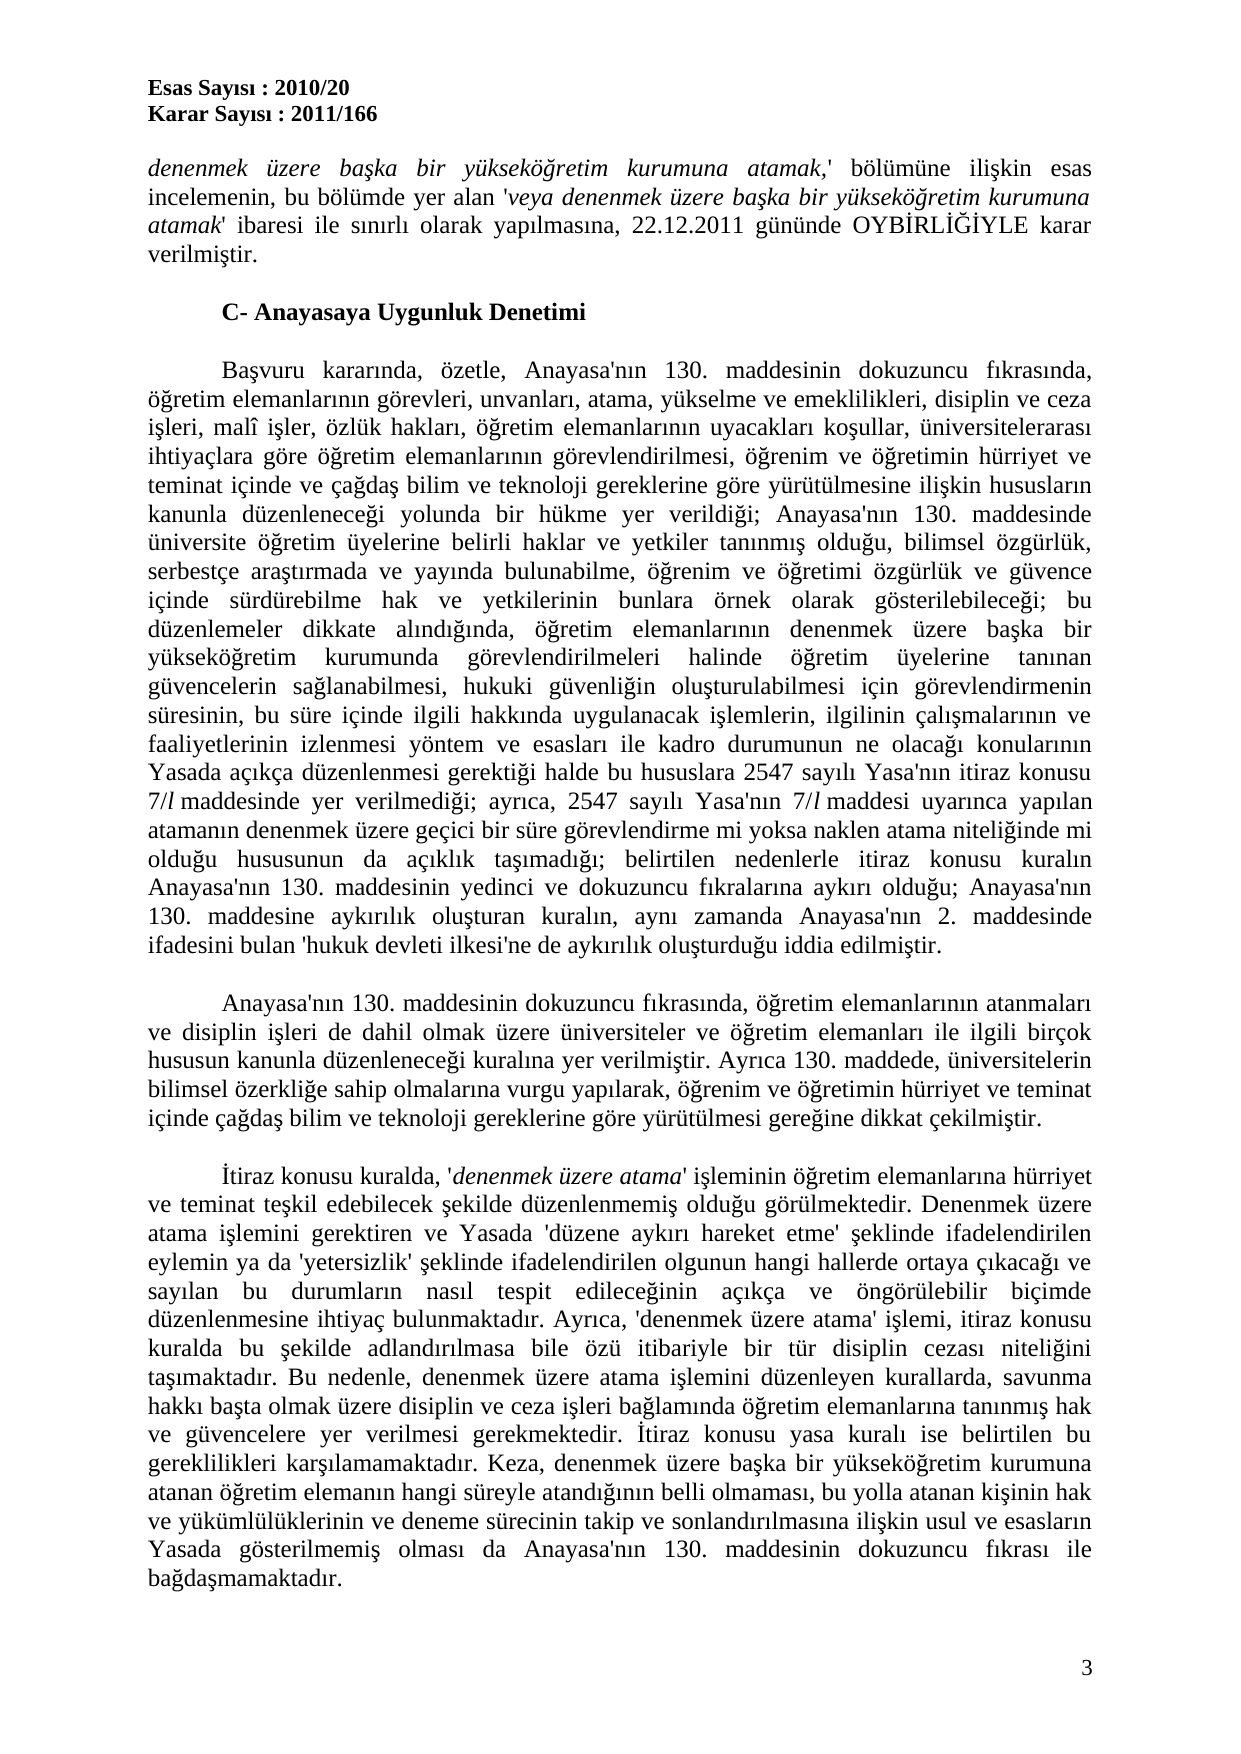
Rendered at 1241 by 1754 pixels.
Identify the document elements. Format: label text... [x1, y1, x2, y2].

text Başvuru kararında, özetle, Anayasa'nın 130. maddesinin dokuzuncu fıkrasında, öğretim elemanlarının görevleri, unvanları, atama, yükselme ve emeklilikleri, disiplin ve ceza işleri, malî işler, özlük hakları, öğretim elemanlarının uyacakları koşullar, üniversitelerarası ihtiyaçlara göre öğretim elemanlarının görevlendirilmesi, öğrenim ve öğretimin hürriyet ve teminat içinde ve çağdaş bilim ve teknoloji gereklerine göre yürütülmesine ilişkin hususların kanunla düzenleneceği yolunda bir hükme yer verildiği; Anayasa'nın 130. maddesinde üniversite öğretim üyelerine belirli haklar ve yetkiler tanınmış olduğu, bilimsel özgürlük, serbestçe araştırmada ve yayında bulunabilme, öğrenim ve öğretimi özgürlük ve güvence içinde sürdürebilme hak ve yetkilerinin bunlara örnek olarak gösterilebileceği; bu düzenlemeler dikkate alındığında, öğretim elemanlarının denenmek üzere başka bir yükseköğretim kurumunda görevlendirilmeleri halinde öğretim üyelerine tanınan güvencelerin sağlanabilmesi, hukuki güvenliğin oluşturulabilmesi için görevlendirmenin süresinin, bu süre içinde ilgili hakkında uygulanacak işlemlerin, ilgilinin çalışmalarının ve faaliyetlerinin izlenmesi yöntem ve esasları ile kadro durumunun ne olacağı konularının Yasada açıkça düzenlenmesi gerektiği halde bu hususlara 2547 sayılı Yasa'nın itiraz konusu 7/l maddesinde yer verilmediği; ayrıca, 2547 sayılı Yasa'nın 7/l maddesi uyarınca yapılan atamanın denenmek üzere geçici bir süre görevlendirme mi yoksa naklen atama niteliğinde mi olduğu hususunun da açıklık taşımadığı; belirtilen nedenlerle itiraz konusu kuralın Anayasa'nın 130. maddesinin yedinci ve dokuzuncu fıkralarına aykırı olduğu; Anayasa'nın 130. maddesine aykırılık oluşturan kuralın, aynı zamanda Anayasa'nın 2. maddesinde ifadesini bulan 'hukuk devleti ilkesi'ne de aykırılık oluşturduğu iddia edilmiştir. [148, 355, 1093, 959]
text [148, 153, 1093, 268]
text Anayasa'nın 130. maddesinin dokuzuncu fıkrasında, öğretim elemanlarının atanmaları ve disiplin işleri de dahil olmak üzere üniversiteler ve öğretim elemanları ile ilgili birçok hususun kanunla düzenleneceği kuralına yer verilmiştir. Ayrıca 130. maddede, üniversitelerin bilimsel özerkliğe sahip olmalarına vurgu yapılarak, öğrenim ve öğretimin hürriyet ve teminat içinde çağdaş bilim ve teknoloji gereklerine göre yürütülmesi gereğine dikkat çekilmiştir. [148, 988, 1093, 1132]
text C- Anayasaya Uygunluk Denetimi [148, 297, 1093, 326]
text İtiraz konusu kuralda, 'denenmek üzere atama' işleminin öğretim elemanlarına hürriyet ve teminat teşkil edebilecek şekilde düzenlenmemiş olduğu görülmektedir. Denenmek üzere atama işlemini gerektiren ve Yasada 'düzene aykırı hareket etme' şeklinde ifadelendirilen eylemin ya da 'yetersizlik' şeklinde ifadelendirilen olgunun hangi hallerde ortaya çıkacağı ve sayılan bu durumların nasıl tespit edileceğinin açıkça ve öngörülebilir biçimde düzenlenmesine ihtiyaç bulunmaktadır. Ayrıca, 'denenmek üzere atama' işlemi, itiraz konusu kuralda bu şekilde adlandırılmasa bile özü itibariyle bir tür disiplin cezası niteliğini taşımaktadır. Bu nedenle, denenmek üzere atama işlemini düzenleyen kurallarda, savunma hakkı başta olmak üzere disiplin ve ceza işleri bağlamında öğretim elemanlarına tanınmış hak ve güvencelere yer verilmesi gerekmektedir. İtiraz konusu yasa kuralı ise belirtilen bu gereklilikleri karşılamamaktadır. Keza, denenmek üzere başka bir yükseköğretim kurumuna atanan öğretim elemanın hangi süreyle atandığının belli olmaması, bu yolla atanan kişinin hak ve yükümlülüklerinin ve deneme sürecinin takip ve sonlandırılmasına ilişkin usul ve esasların Yasada gösterilmemiş olması da Anayasa'nın 130. maddesinin dokuzuncu fıkrası ile bağdaşmamaktadır. [148, 1161, 1093, 1592]
